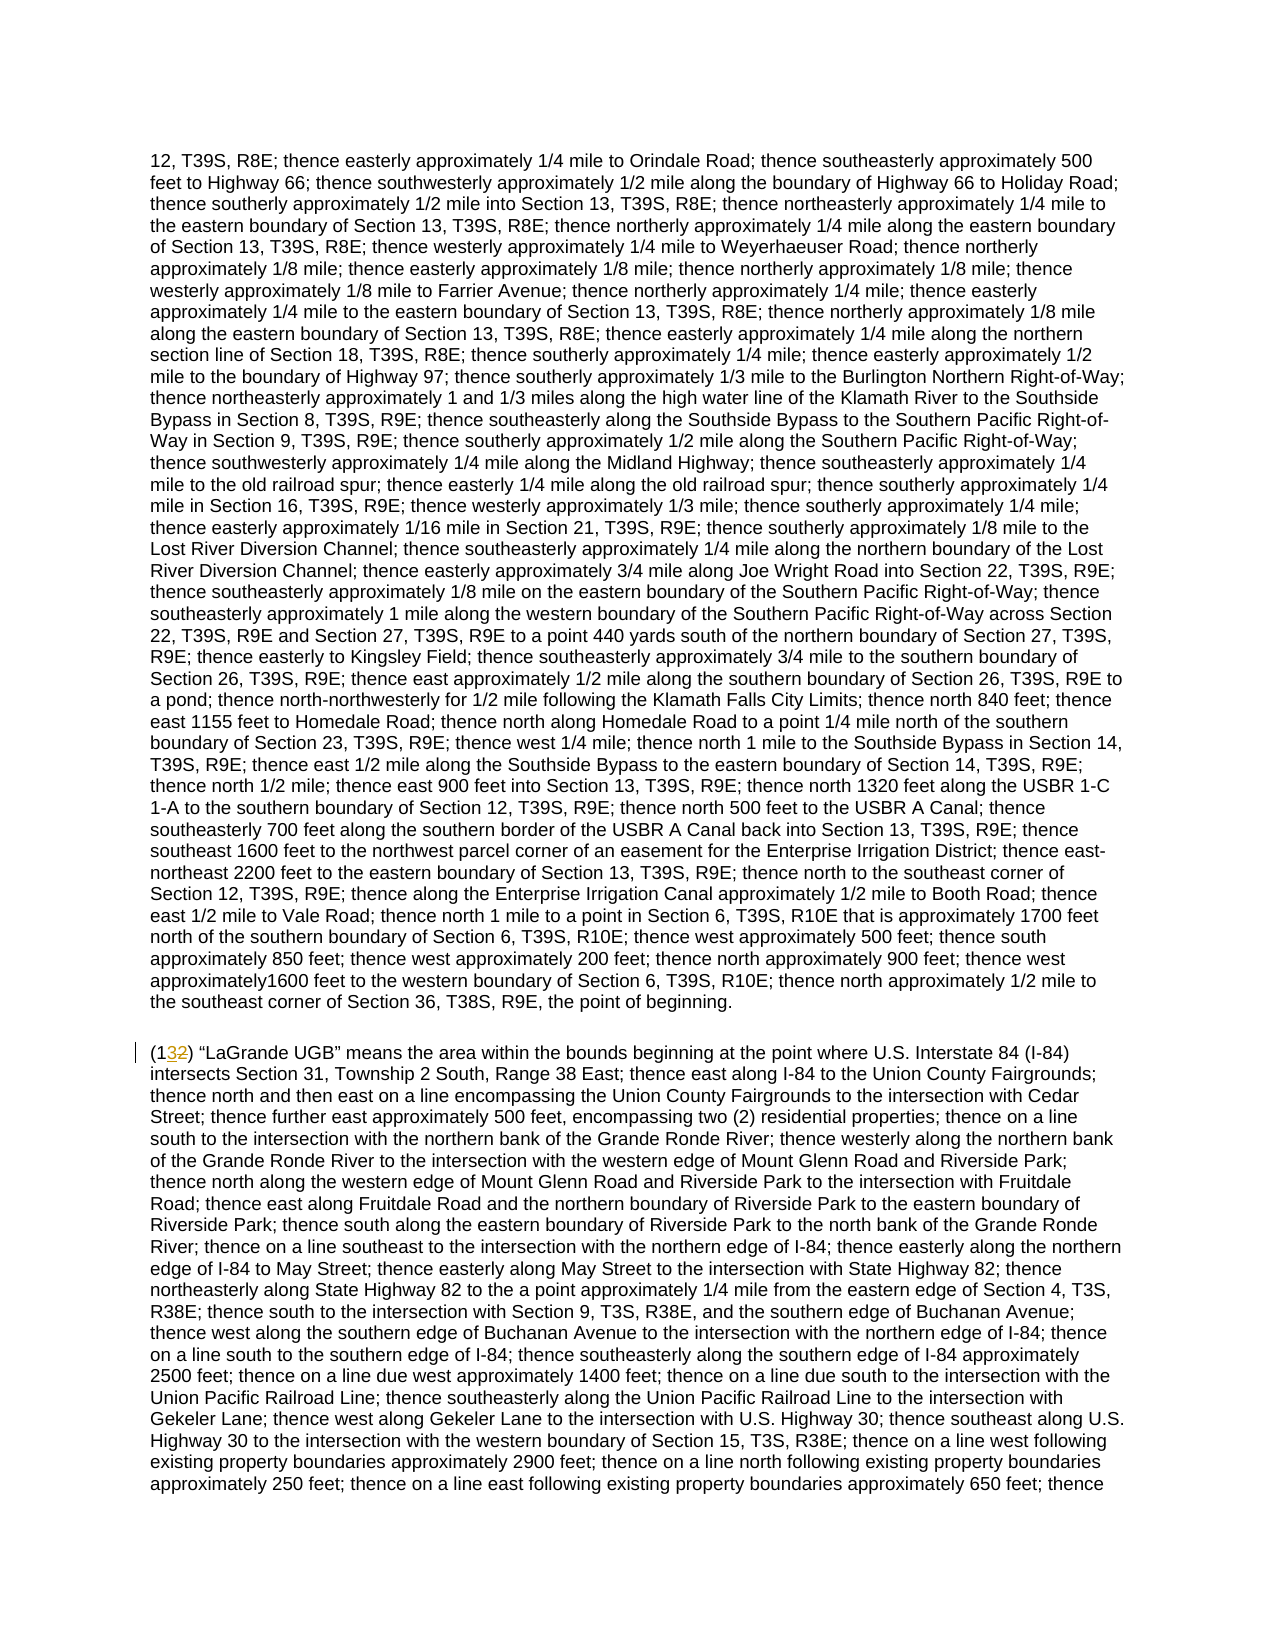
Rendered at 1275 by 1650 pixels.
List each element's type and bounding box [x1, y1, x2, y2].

text [150, 150, 1125, 1012]
text [150, 1042, 1125, 1494]
